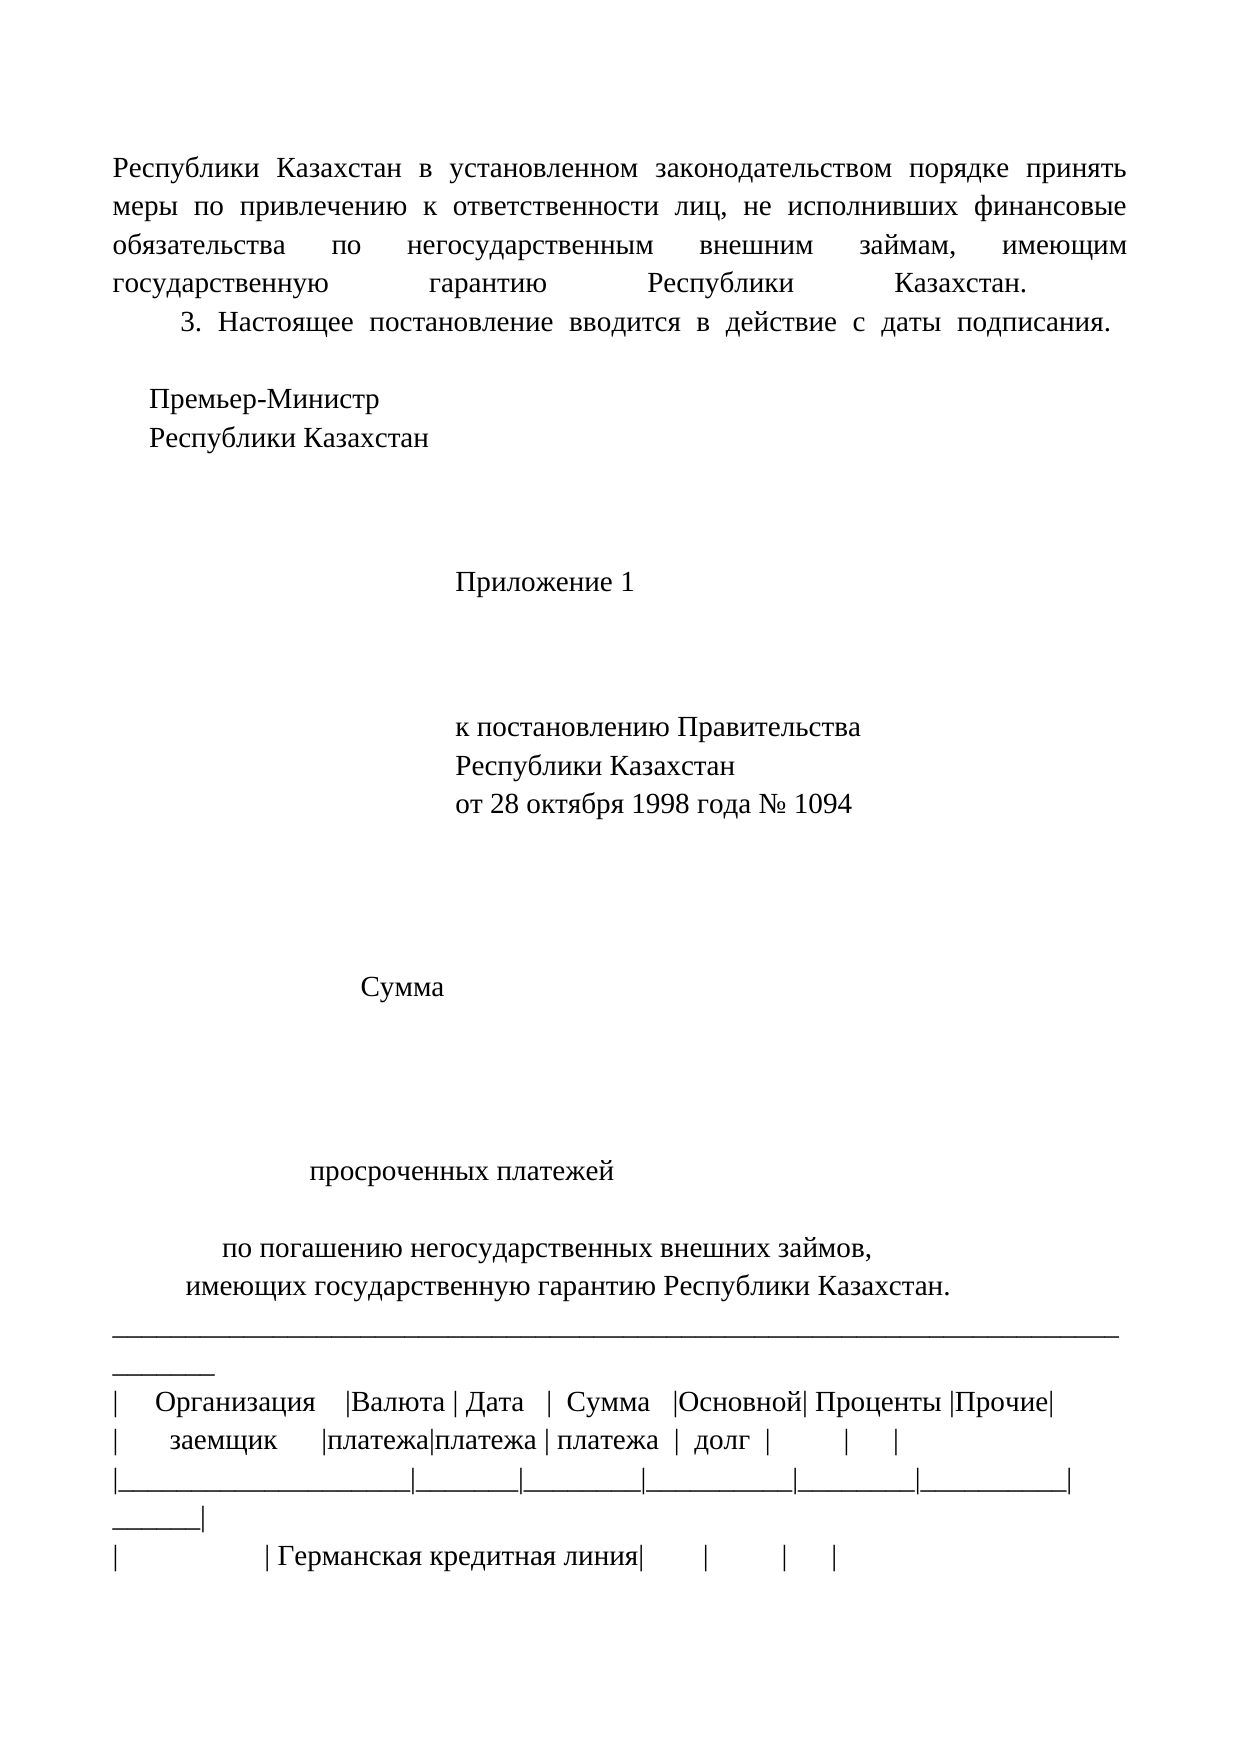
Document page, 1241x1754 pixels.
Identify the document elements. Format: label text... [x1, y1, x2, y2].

text Премьер-Министр [112, 381, 1128, 415]
text просроченных платежей [112, 1114, 1128, 1186]
text от 28 октября 1998 года № 1094 [112, 786, 1128, 820]
text к постановлению Правительства [112, 709, 1128, 743]
text Приложение 1 [112, 564, 1128, 598]
text имеющих государственную гарантию Республики Казахстан. [112, 1268, 1128, 1302]
text по погашению негосударственных внешних займов, [112, 1230, 1128, 1263]
text ____________________________________________________________________________ [112, 1307, 1128, 1379]
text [112, 150, 1128, 376]
text | | Германская кредитная линия| | | | [112, 1538, 1128, 1572]
text Республики Казахстан [112, 748, 1128, 781]
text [112, 1461, 1128, 1533]
text | заемщик |платежа|платежа | платежа | долг | | | [112, 1422, 1128, 1456]
text | Организация |Валюта | Дата | Сумма |Основной| Проценты |Прочие| [112, 1384, 1128, 1417]
text Республики Казахстан [112, 420, 1128, 453]
text Сумма [112, 969, 1128, 1003]
